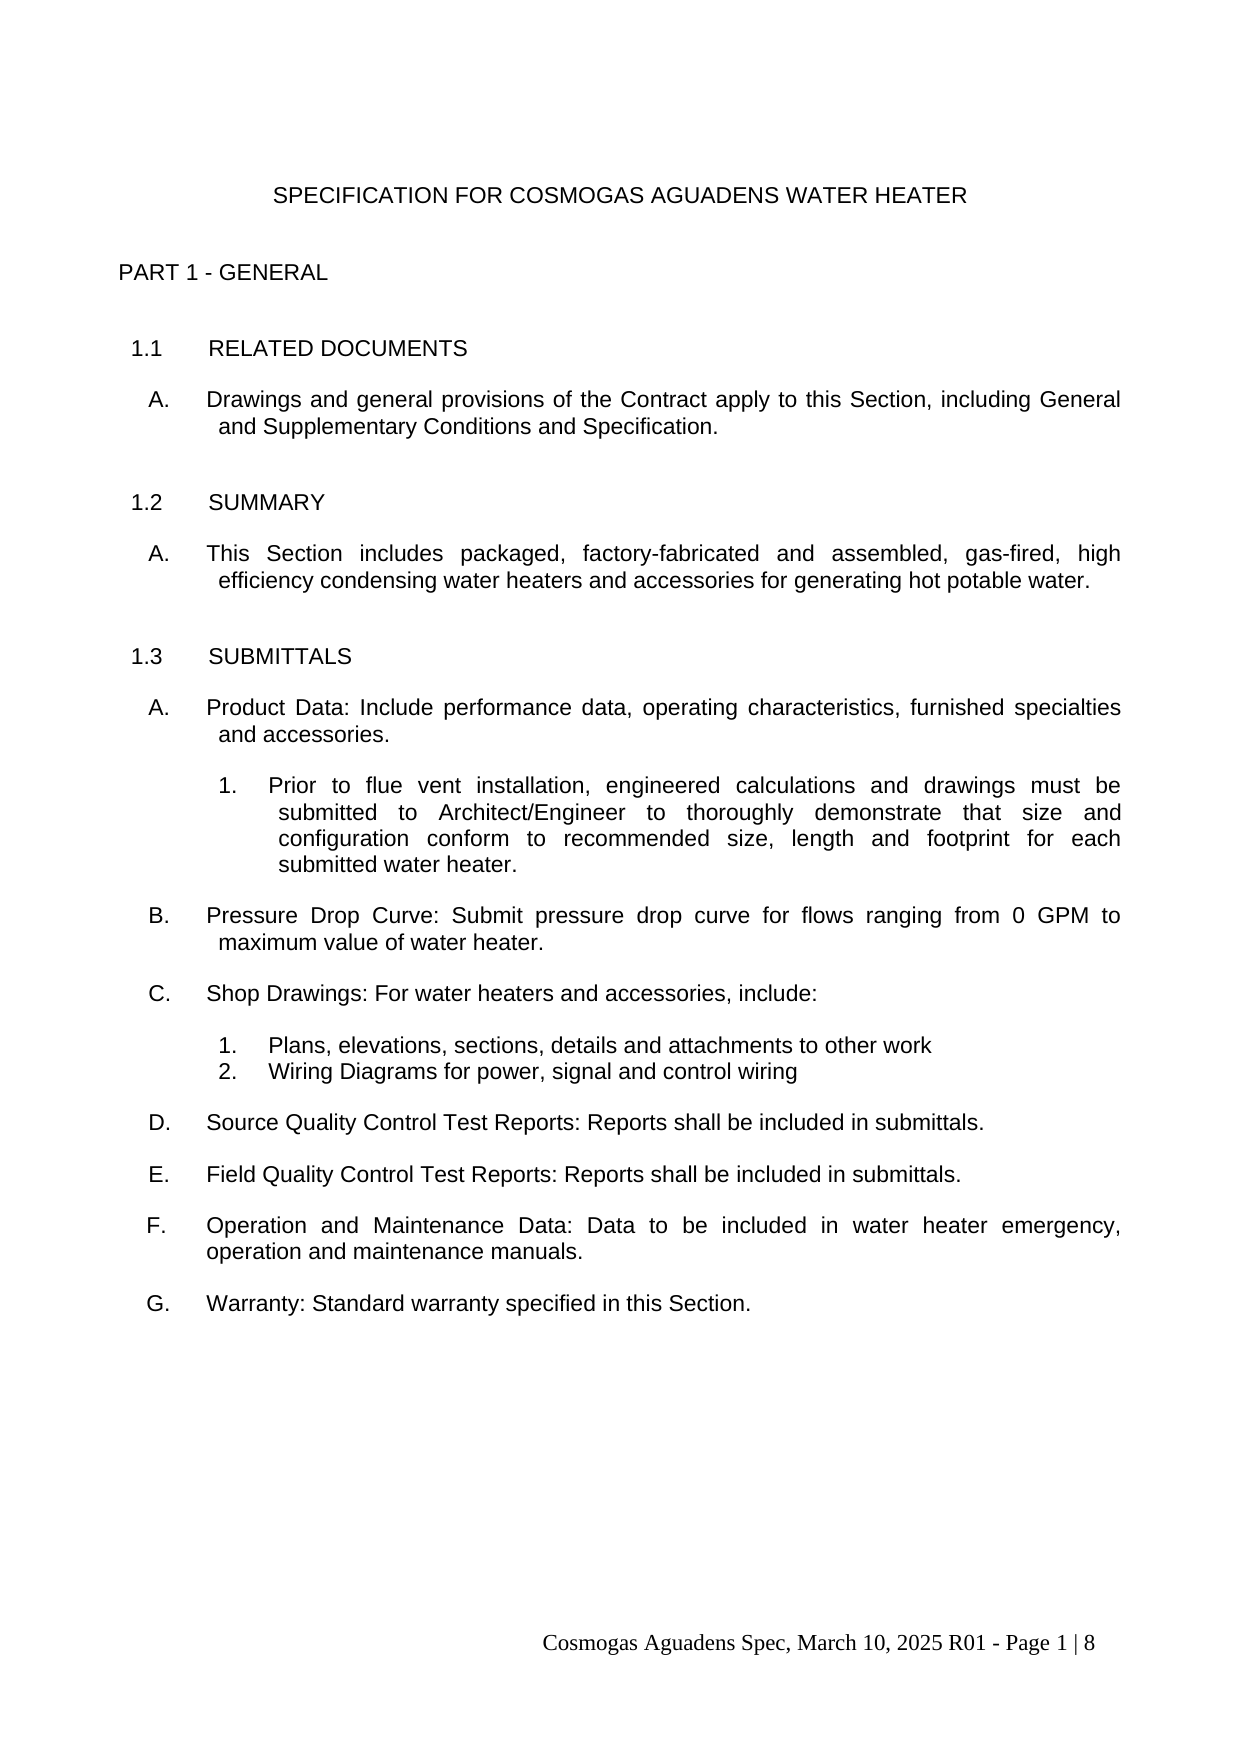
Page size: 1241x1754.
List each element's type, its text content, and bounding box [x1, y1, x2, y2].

text Prior to flue vent installation, engineered calculations and drawings must be submitted to Architect/Engineer to thoroughly demonstrate that size and configuration conform to recommended size, length and footprint for each submitted water heater. [218, 772, 1122, 877]
text Operation and Maintenance Data: Data to be included in water heater emergency, operation and maintenance manuals. [146, 1212, 1122, 1265]
text Product Data: Include performance data, operating characteristics, furnished specialties and accessories. [148, 694, 1122, 747]
text Drawings and general provisions of the Contract apply to this Section, including General and Supplementary Conditions and Specification. [148, 386, 1122, 439]
text SPECIFICATION FOR COSMOGAS AGUADENS WATER HEATER [118, 182, 1122, 208]
text Pressure Drop Curve: Submit pressure drop curve for flows ranging from 0 GPM to maximum value of water heater. [148, 902, 1122, 955]
text Warranty: Standard warranty specified in this Section. [146, 1290, 1122, 1316]
text Shop Drawings: For water heaters and accessories, include: [148, 980, 1122, 1007]
text Wiring Diagrams for power, signal and control wiring [218, 1058, 1122, 1084]
text SUBMITTALS [131, 643, 1122, 669]
text Source Quality Control Test Reports: Reports shall be included in submittals. [148, 1109, 1122, 1136]
text This Section includes packaged, factory-fabricated and assembled, gas-fired, high efficiency condensing water heaters and accessories for generating hot potable water. [148, 540, 1122, 593]
text Plans, elevations, sections, details and attachments to other work [218, 1032, 1122, 1058]
text RELATED DOCUMENTS [131, 335, 1122, 361]
text Field Quality Control Test Reports: Reports shall be included in submittals. [148, 1161, 1122, 1187]
text SUMMARY [131, 489, 1122, 515]
text GENERAL [118, 258, 1122, 285]
